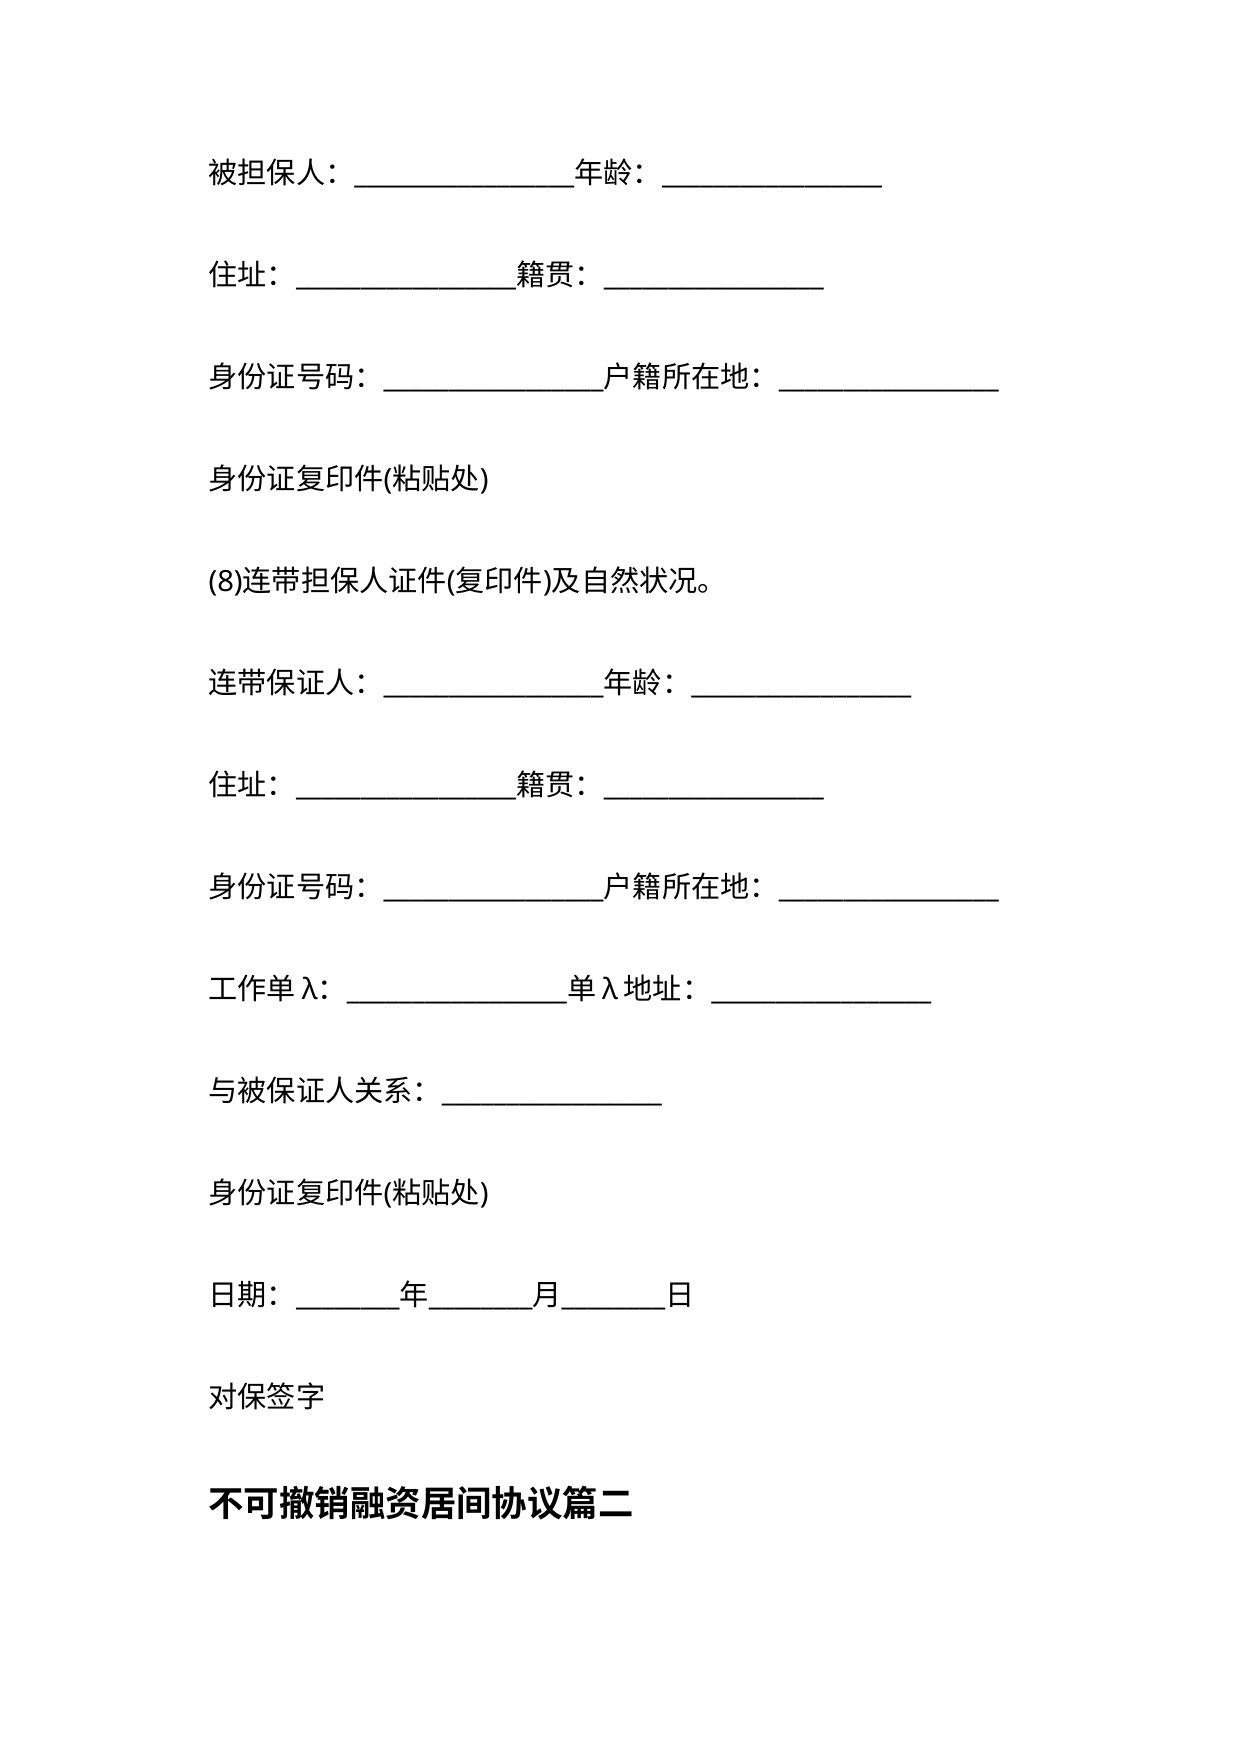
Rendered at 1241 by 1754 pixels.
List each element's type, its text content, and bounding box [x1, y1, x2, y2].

text 身份证号码：_________________户籍所在地：_________________ [150, 354, 1090, 396]
text 住址：_________________籍贯：_________________ [150, 762, 1090, 804]
text 日期：________年________月________日 [150, 1272, 1090, 1314]
text 身份证复印件(粘贴处) [150, 1170, 1090, 1212]
text 被担保人：_________________年龄：_________________ [150, 150, 1090, 192]
text 连带保证人：_________________年龄：_________________ [150, 660, 1090, 702]
text 身份证号码：_________________户籍所在地：_________________ [150, 864, 1090, 906]
text 不可撤销融资居间协议篇二 [150, 1476, 1090, 1527]
text 住址：_________________籍贯：_________________ [150, 252, 1090, 294]
text 与被保证人关系：_________________ [150, 1068, 1090, 1110]
text 身份证复印件(粘贴处) [150, 456, 1090, 498]
text 对保签字 [150, 1374, 1090, 1416]
text (8)连带担保人证件(复印件)及自然状况。 [150, 558, 1090, 600]
text 工作单λ：_________________单λ地址：_________________ [150, 966, 1090, 1008]
